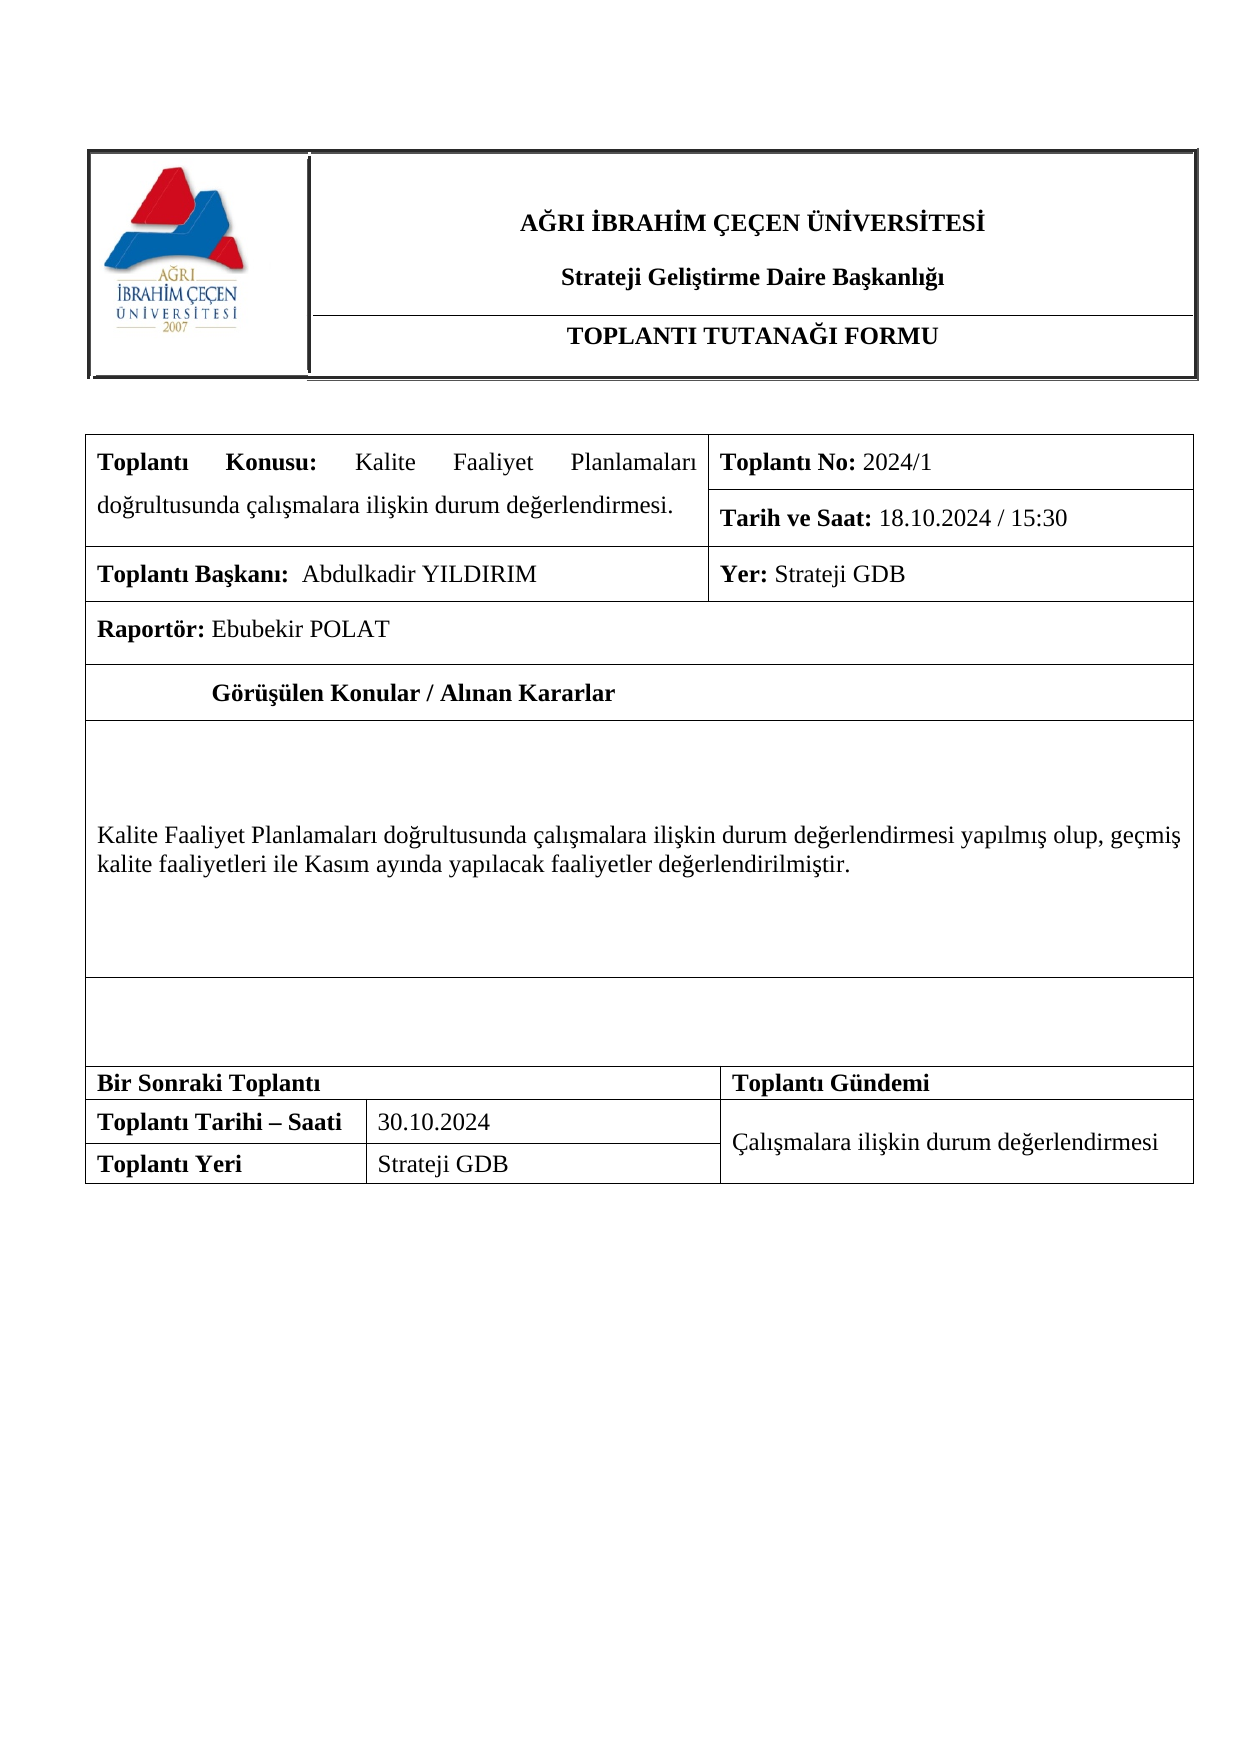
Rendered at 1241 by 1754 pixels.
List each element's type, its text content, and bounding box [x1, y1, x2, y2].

table_cell 30.10.2024 [367, 1100, 720, 1143]
table_cell Raportör: Ebubekir POLAT [86, 602, 1193, 664]
table_cell TOPLANTI TUTANAĞI FORMU [310, 316, 1193, 375]
table_cell Toplantı Tarihi – Saati [86, 1100, 366, 1143]
table_header Toplantı Konusu: Kalite Faaliyet Planlamaları doğrultusunda çalışmalara ilişkin durum değerlendirmesi. [86, 435, 708, 546]
table_cell Toplantı Gündemi [721, 1067, 1193, 1099]
table_cell Strateji GDB [367, 1144, 720, 1183]
table_header Toplantı No: 2024/1 [709, 435, 1193, 489]
table_cell [86, 978, 1193, 1066]
table_cell Çalışmalara ilişkin durum değerlendirmesi [721, 1100, 1193, 1183]
table_cell Toplantı Başkanı: Abdulkadir YILDIRIM [86, 547, 708, 601]
table_cell Kalite Faaliyet Planlamaları doğrultusunda çalışmalara ilişkin durum değerlendirmesi yapılmış olup, geçmiş kalite faaliyetleri ile Kasım ayında yapılacak faaliyetler değerlendirilmiştir. [86, 721, 1193, 977]
table_header AĞRI İBRAHİM ÇEÇEN ÜNİVERSİTESİ Strateji Geliştirme Daire Başkanlığı [310, 152, 1193, 315]
table_cell Görüşülen Konular / Alınan Kararlar [86, 665, 1193, 720]
table_header [91, 152, 310, 375]
table_cell Toplantı Yeri [86, 1144, 366, 1183]
table_cell Yer: Strateji GDB [709, 547, 1193, 601]
table_cell Bir Sonraki Toplantı [86, 1067, 720, 1099]
picture [99, 158, 279, 345]
table_cell Tarih ve Saat: 18.10.2024 / 15:30 [709, 490, 1193, 546]
